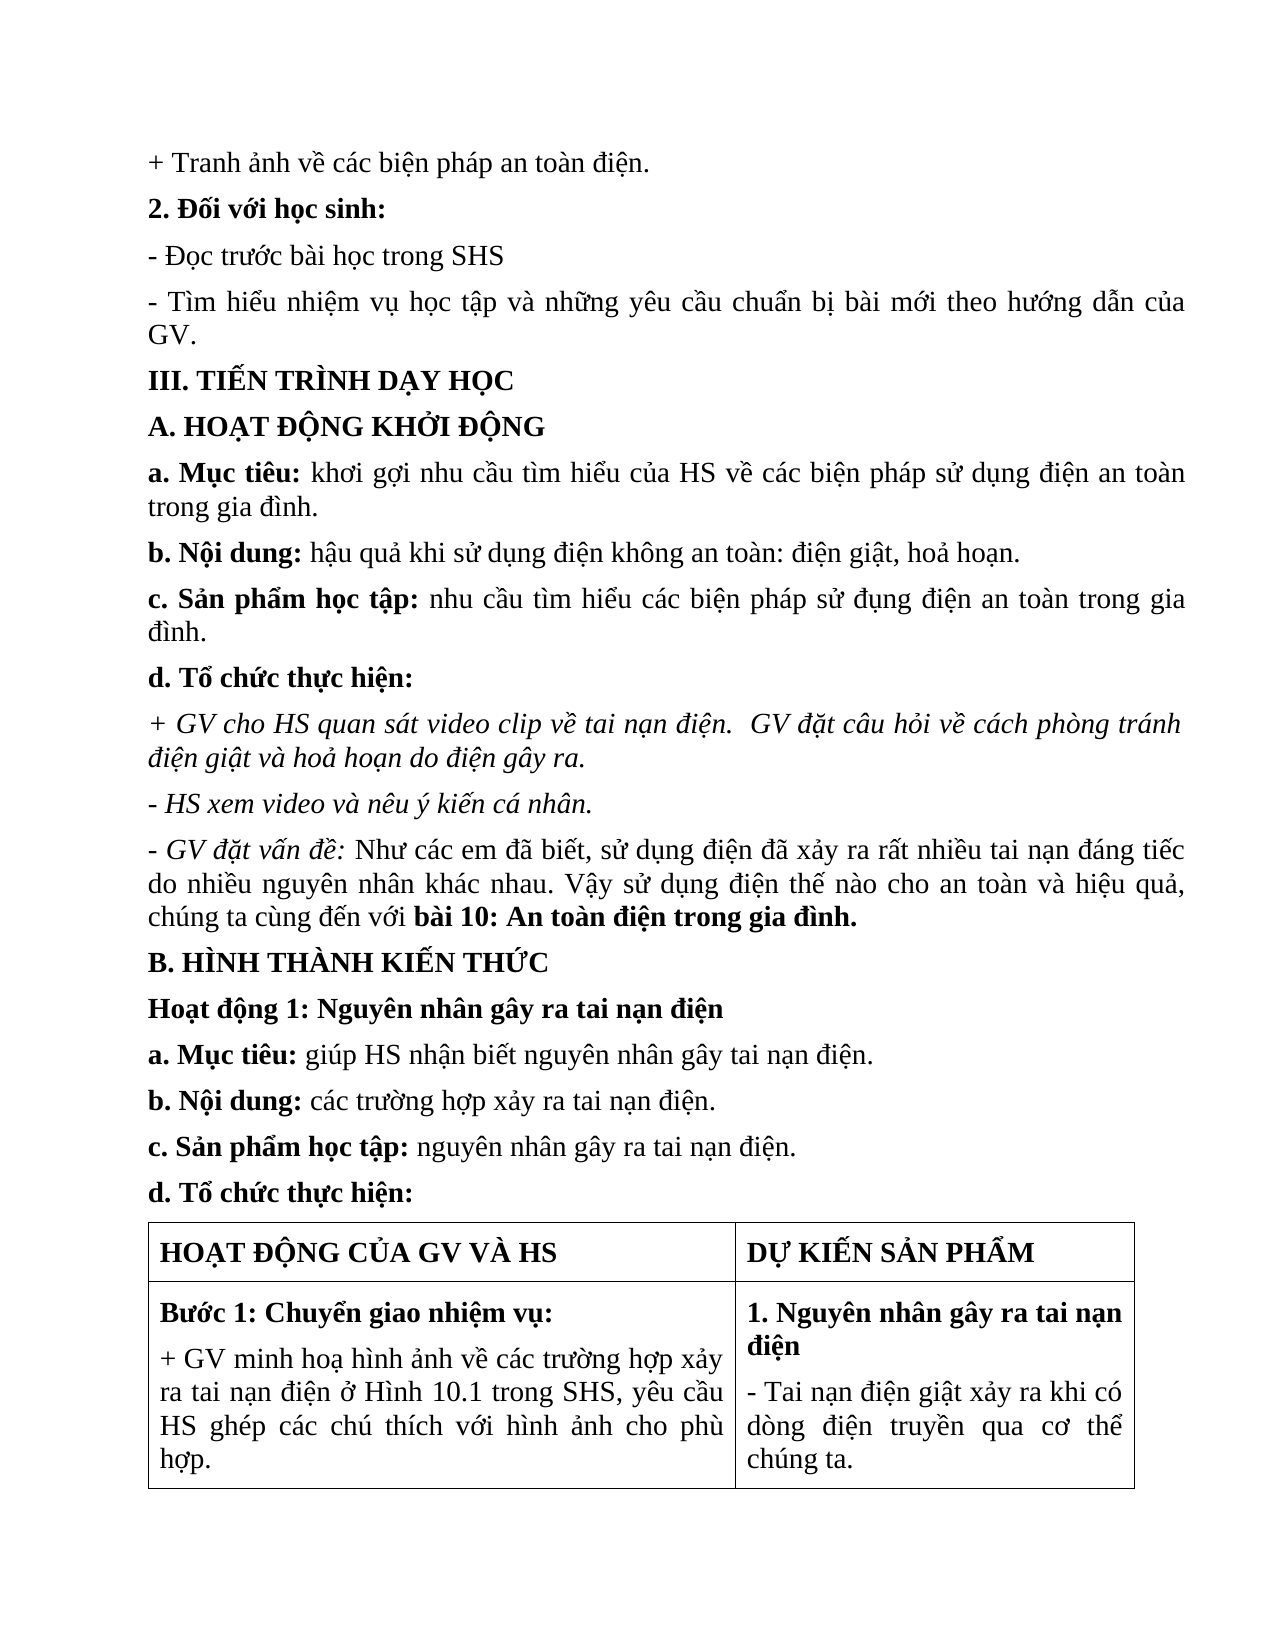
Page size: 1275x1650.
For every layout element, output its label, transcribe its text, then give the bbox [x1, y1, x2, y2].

text - GV đặt vấn đề: Như các em đã biết, sử dụng điện đã xảy ra rất nhiều tai nạn đáng tiếc do nhiều nguyên nhân khác nhau. Vậy sử dụng điện thế nào cho an toàn và hiệu quả, chúng ta cùng đến với bài 10: An toàn điện trong gia đình. [148, 832, 1186, 933]
table_header DỰ KIẾN SẢN PHẨM [736, 1223, 1134, 1281]
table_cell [736, 1282, 1134, 1487]
text c. Sản phẩm học tập: nhu cầu tìm hiểu các biện pháp sử đụng điện an toàn trong gia đình. [148, 581, 1186, 648]
text III. TIẾN TRÌNH DẠY HỌC [148, 363, 1186, 397]
text A. HOẠT ĐỘNG KHỞI ĐỘNG [148, 409, 1186, 443]
text d. Tổ chức thực hiện: [148, 1176, 1186, 1209]
text + GV cho HS quan sát video clip về tai nạn điện. GV đặt câu hỏi về cách phòng tránh điện giật và hoả hoạn do điện gây ra. [148, 707, 1186, 774]
table_header HOẠT ĐỘNG CỦA GV VÀ HS [149, 1223, 735, 1281]
text d. Tổ chức thực hiện: [148, 661, 1186, 694]
text b. Nội dung: hậu quả khi sử dụng điện không an toàn: điện giật, hoả hoạn. [148, 535, 1186, 568]
text Hoạt động 1: Nguyên nhân gây ra tai nạn điện [148, 991, 1186, 1025]
text - Tìm hiểu nhiệm vụ học tập và những yêu cầu chuẩn bị bài mới theo hướng dẫn của GV. [148, 284, 1186, 351]
text + Tranh ảnh về các biện pháp an toàn điện. [148, 146, 1186, 179]
text b. Nội dung: các trường hợp xảy ra tai nạn điện. [148, 1083, 1186, 1117]
text 2. Đối với học sinh: [148, 192, 1186, 225]
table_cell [149, 1282, 735, 1487]
text - Đọc trước bài học trong SHS [148, 238, 1186, 271]
text c. Sản phẩm học tập: nguyên nhân gây ra tai nạn điện. [148, 1129, 1186, 1163]
text a. Mục tiêu: khơi gợi nhu cầu tìm hiểu của HS về các biện pháp sử dụng điện an toàn trong gia đình. [148, 455, 1186, 522]
text - HS xem video và nêu ý kiến cá nhân. [148, 786, 1186, 820]
text B. HÌNH THÀNH KIẾN THỨC [148, 945, 1186, 979]
text a. Mục tiêu: giúp HS nhận biết nguyên nhân gây tai nạn điện. [148, 1037, 1186, 1071]
